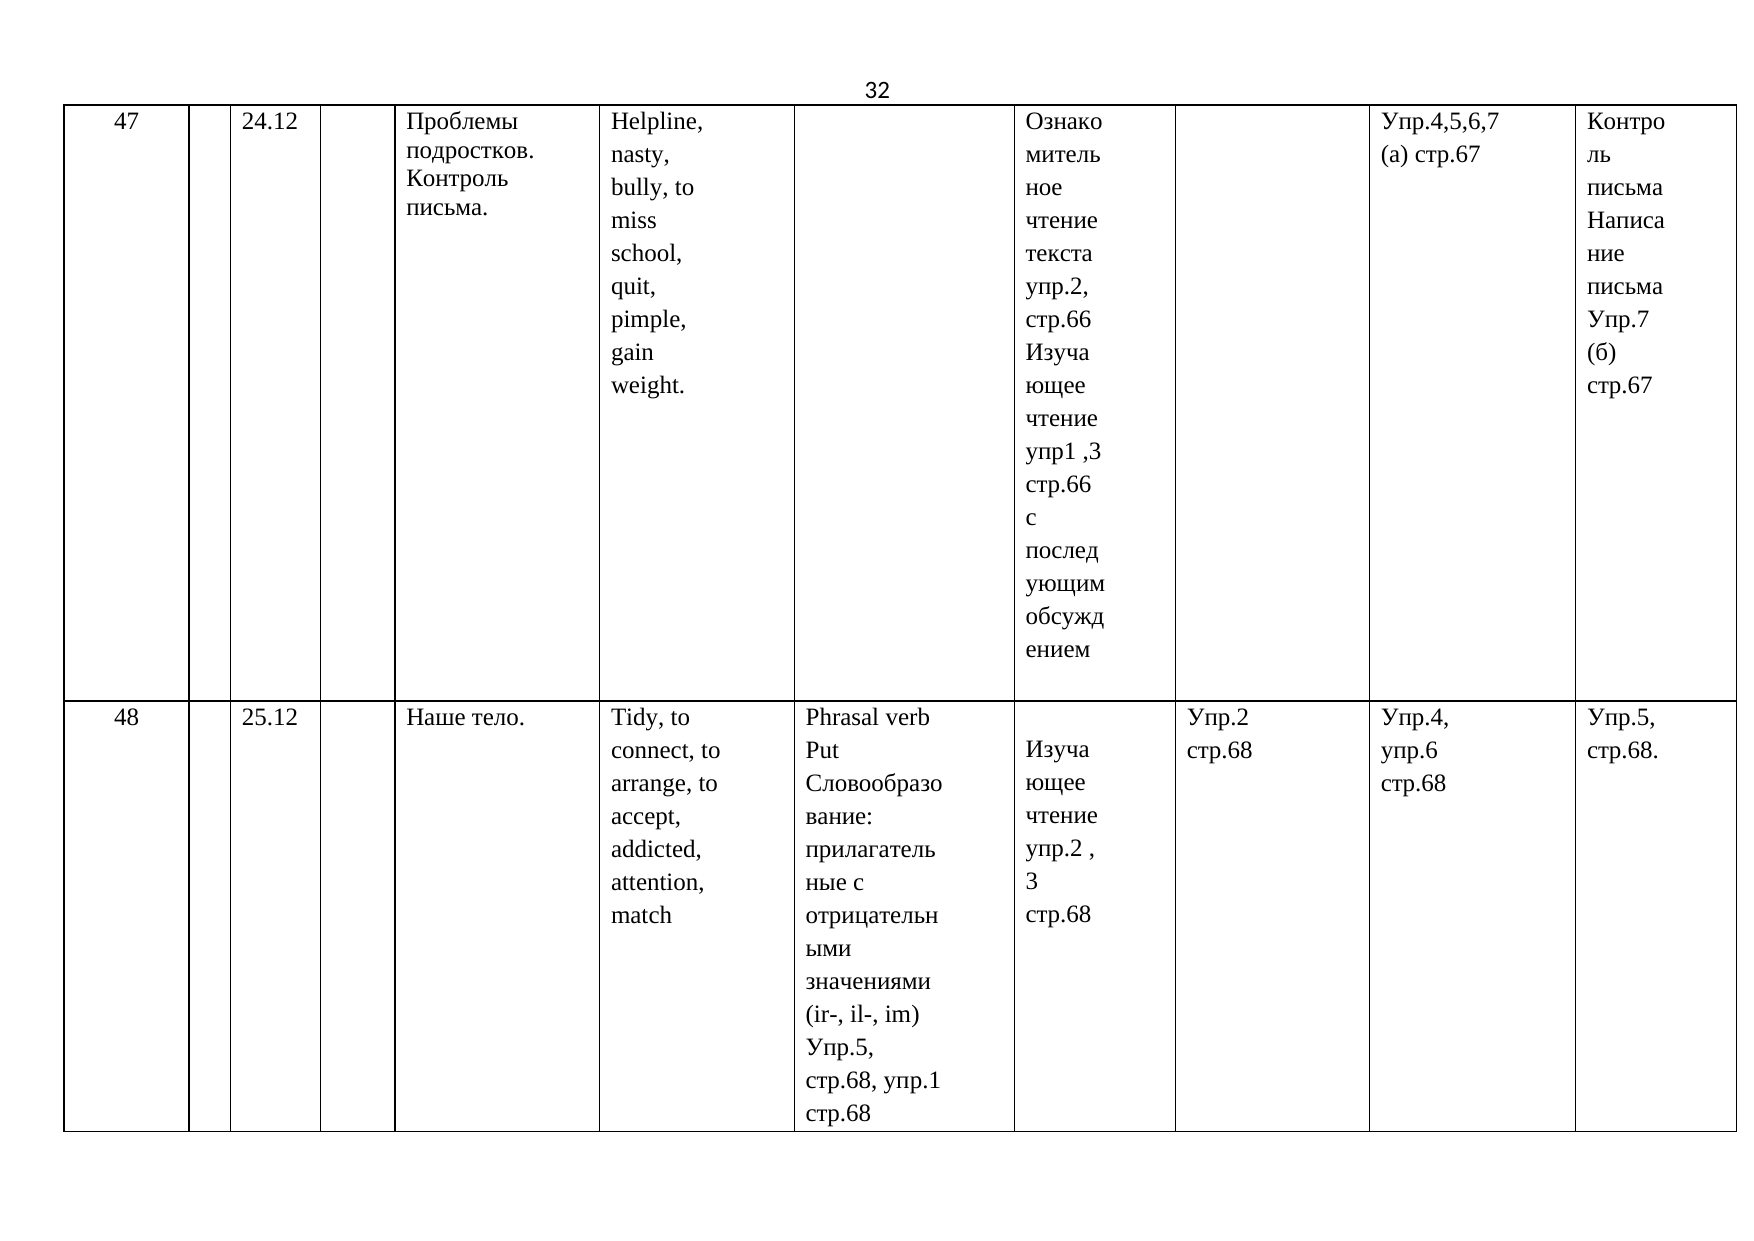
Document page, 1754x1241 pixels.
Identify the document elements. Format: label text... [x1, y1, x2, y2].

table_cell [1176, 106, 1369, 700]
table_cell 48 [65, 702, 188, 1131]
table_cell Упр.4, упр.6 стр.68 [1370, 702, 1575, 1131]
table_cell Phrasal verb Put Словообразование: прилагательные с отрицательными значениями (ir-, il-, im) Упр.5, стр.68, упр.1 стр.68 [795, 702, 1014, 1131]
table_cell Ознакомительное чтение текста упр.2, стр.66 Изучающее чтение упр1 ,3стр.66 с последующим обсуждением [1015, 106, 1175, 700]
table_cell Изучающее чтение упр.2 ,3 стр.68 [1015, 702, 1175, 1131]
table_cell [190, 106, 230, 700]
table_cell Контроль письмаНаписание письма Упр.7 (б) стр.67 [1576, 106, 1736, 700]
table_cell [321, 702, 394, 1131]
table_cell [795, 106, 1014, 700]
table_cell Helpline, nasty, bully, to miss school, quit, pimple, gain weight. [600, 106, 794, 700]
table_cell 47 [65, 106, 188, 700]
table_cell Наше тело. [396, 702, 599, 1131]
table_cell 25.12 [231, 702, 320, 1131]
table_cell Tidy, to connect, to arrange, to accept, addicted, attention, match [600, 702, 794, 1131]
table_cell Проблемы подростков. Контроль письма. [396, 106, 599, 700]
table_cell Упр.5, стр.68. [1576, 702, 1736, 1131]
table_cell [321, 106, 394, 700]
table_cell 24.12 [231, 106, 320, 700]
table_cell Упр.4,5,6,7 (а) стр.67 [1370, 106, 1575, 700]
table_cell Упр.2 стр.68 [1176, 702, 1369, 1131]
table_cell [190, 702, 230, 1131]
